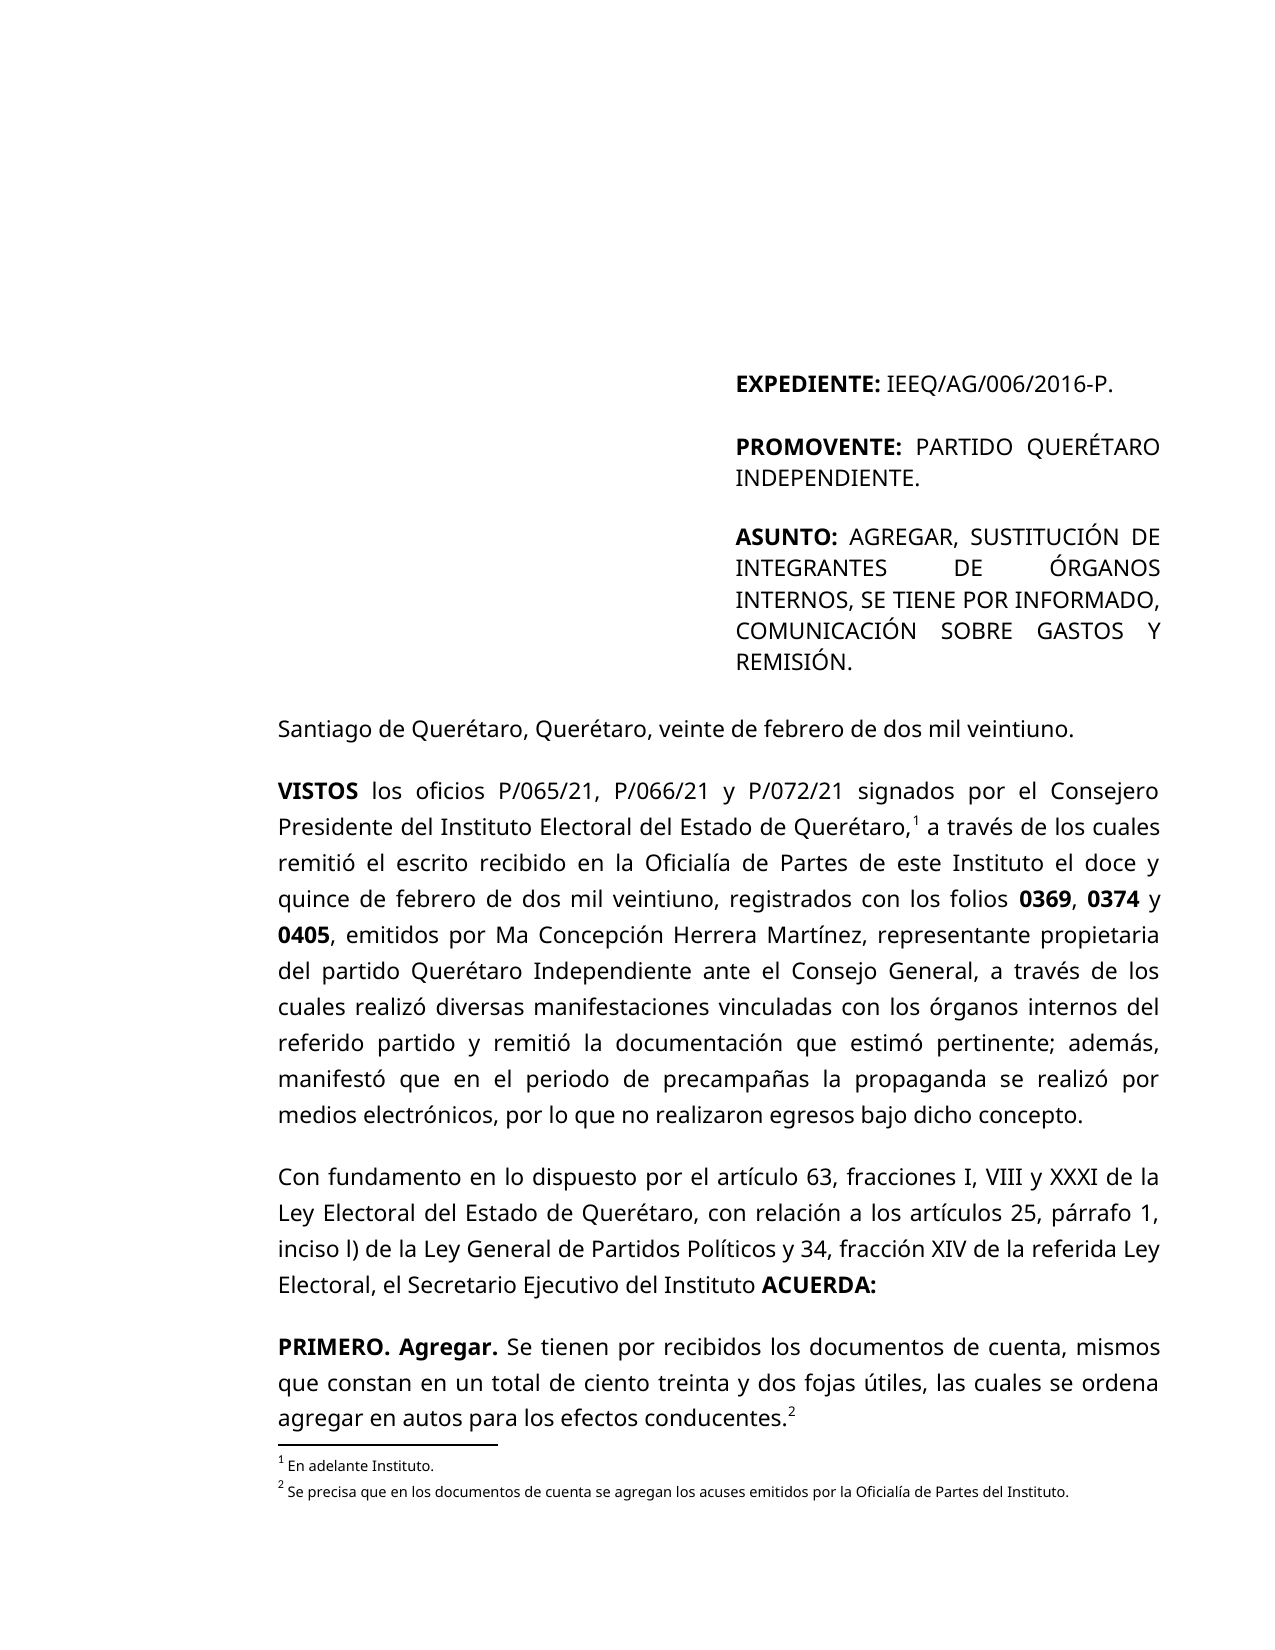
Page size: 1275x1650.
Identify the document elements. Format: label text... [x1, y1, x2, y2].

text EXPEDIENTE: IEEQ/AG/006/2016-P. [735, 368, 1161, 399]
text VISTOS los oficios P/065/21, P/066/21 y P/072/21 signados por el Consejero Presidente del Instituto Electoral del Estado de Querétaro, a través de los cuales remitió el escrito recibido en la Oficialía de Partes de este Instituto el doce y quince de febrero de dos mil veintiuno, registrados con los folios 0369, 0374 y 0405, emitidos por Ma Concepción Herrera Martínez, representante propietaria del partido Querétaro Independiente ante el Consejo General, a través de los cuales realizó diversas manifestaciones vinculadas con los órganos internos del referido partido y remitió la documentación que estimó pertinente; además, manifestó que en el periodo de precampañas la propaganda se realizó por medios electrónicos, por lo que no realizaron egresos bajo dicho concepto. [278, 775, 1161, 1130]
text Santiago de Querétaro, Querétaro, veinte de febrero de dos mil veintiuno. [278, 713, 1161, 744]
text Con fundamento en lo dispuesto por el artículo 63, fracciones I, VIII y XXXI de la Ley Electoral del Estado de Querétaro, con relación a los artículos 25, párrafo 1, inciso l) de la Ley General de Partidos Políticos y 34, fracción XIV de la referida Ley Electoral, el Secretario Ejecutivo del Instituto ACUERDA: [278, 1161, 1161, 1300]
text PRIMERO. Agregar. Se tienen por recibidos los documentos de cuenta, mismos que constan en un total de ciento treinta y dos fojas útiles, las cuales se ordena agregar en autos para los efectos conducentes. [278, 1331, 1161, 1434]
text ASUNTO: AGREGAR, SUSTITUCIÓN DE INTEGRANTES DE ÓRGANOS INTERNOS, SE TIENE POR INFORMADO, COMUNICACIÓN SOBRE GASTOS Y REMISIÓN. [735, 521, 1161, 677]
text PROMOVENTE: PARTIDO QUERÉTARO INDEPENDIENTE. [735, 431, 1161, 493]
